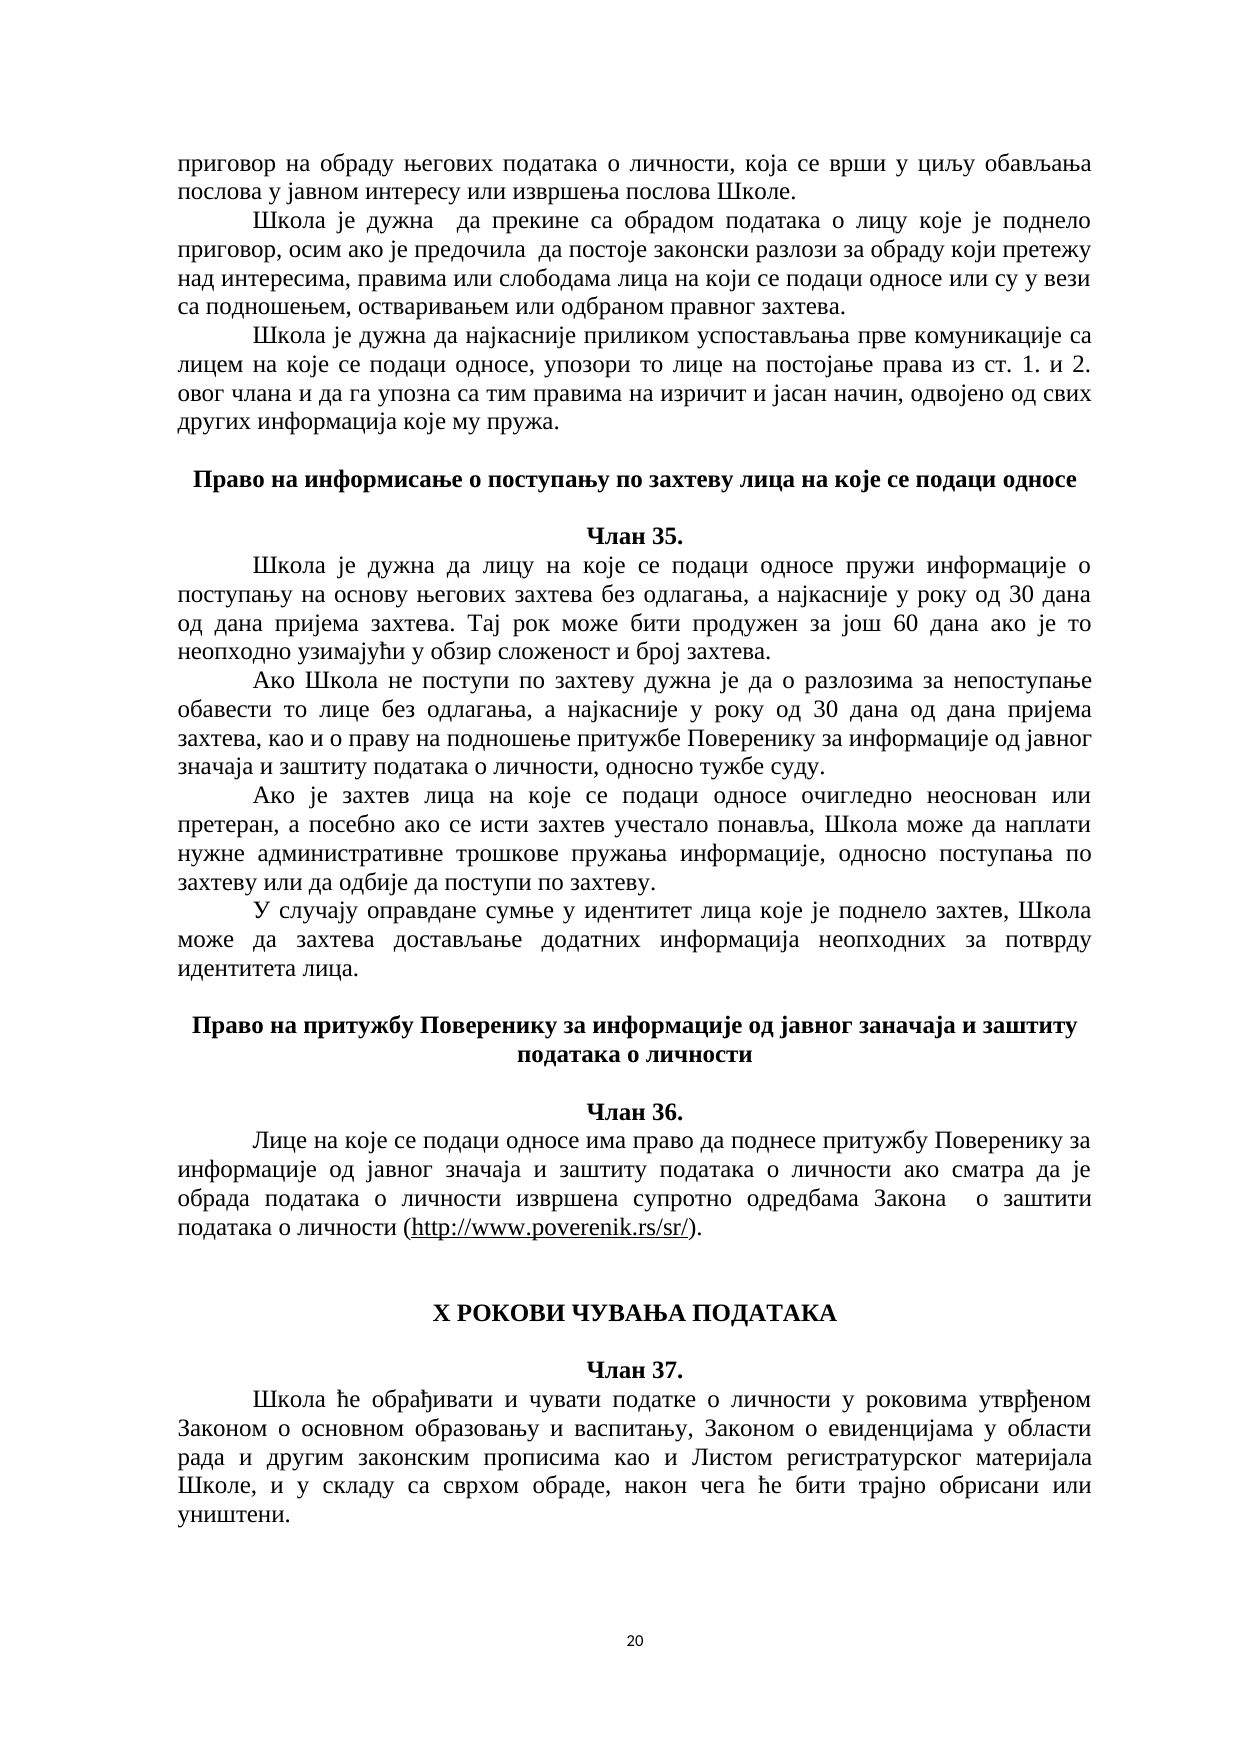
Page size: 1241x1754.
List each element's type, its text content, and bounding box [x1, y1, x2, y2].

text У случају оправдане сумње у идентитет лица које је поднело захтев, Школа може да захтева достављање додатних информација неопходних за потврду идентитета лица. [177, 895, 1092, 982]
text Школа је дужна да најкасније приликом успостављања прве комуникације са лицем на које се подаци односе, упозори то лице на постојање права из ст. 1. и 2. овог члана и да га упозна са тим правима на изричит и јасан начин, одвојено од свих других информација које му пружа. [177, 320, 1092, 435]
text Члан 37. [177, 1355, 1092, 1384]
text Ако Школа не поступи по захтеву дужна је да о разлозима за непоступање обавести то лице без одлагања, а најкасније у року од 30 дана од дана пријема захтева, као и о праву на подношење притужбе Поверенику за информације од јавног значаја и заштиту података о личности, односно тужбе суду. [177, 665, 1092, 780]
text Члан 35. [177, 521, 1092, 550]
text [177, 148, 1092, 205]
text Школа је дужна да лицу на које се подаци односе пружи информације о поступању на основу његових захтева без одлагања, а најкасније у року од 30 дана од дана пријема захтева. Тај рок може бити продужен за још 60 дана ако је то неопходно узимајући у обзир сложеност и број захтева. [177, 550, 1092, 665]
text X РОКОВИ ЧУВАЊА ПОДАТАКА [177, 1298, 1092, 1327]
text Право на информисање о поступању по захтеву лица на које се подаци односе [177, 464, 1092, 493]
text Школа је дужна да прекине са обрадом података о лицу које је поднело приговор, осим ако је предочила да постоје законски разлози за обраду који претежу над интересима, правима или слободама лица на који се подаци односе или су у вези са подношењем, остваривањем или одбраном правног захтева. [177, 205, 1092, 320]
text Ако је захтев лица на које се подаци односе очигледно неоснован или претеран, а посебно ако се исти захтев учестало понавља, Школа може да наплати нужне административне трошкове пружања информације, односно поступања по захтеву или да одбије да поступи по захтеву. [177, 780, 1092, 895]
text Право на притужбу Поверенику за информације од јавног заначаја и заштиту података о личности [177, 1010, 1092, 1068]
text Лице на које се подаци односе има право да поднесе притужбу Поверенику за информације од јавног значаја и заштиту података о личности ако сматра да је обрада података о личности извршена супротно одредбама Закона о заштити података о личности (http://www.poverenik.rs/sr/). [177, 1125, 1092, 1240]
text Школа ће обрађивати и чувати податке о личности у роковима утврђеном Законом о основном образовању и васпитању, Законом о евиденцијама у области рада и другим законским прописима као и Листом регистратурског материјала Школе, и у складу са сврхом обраде, након чега ће бити трајно обрисани или уништени. [177, 1384, 1092, 1528]
text Члан 36. [177, 1097, 1092, 1125]
